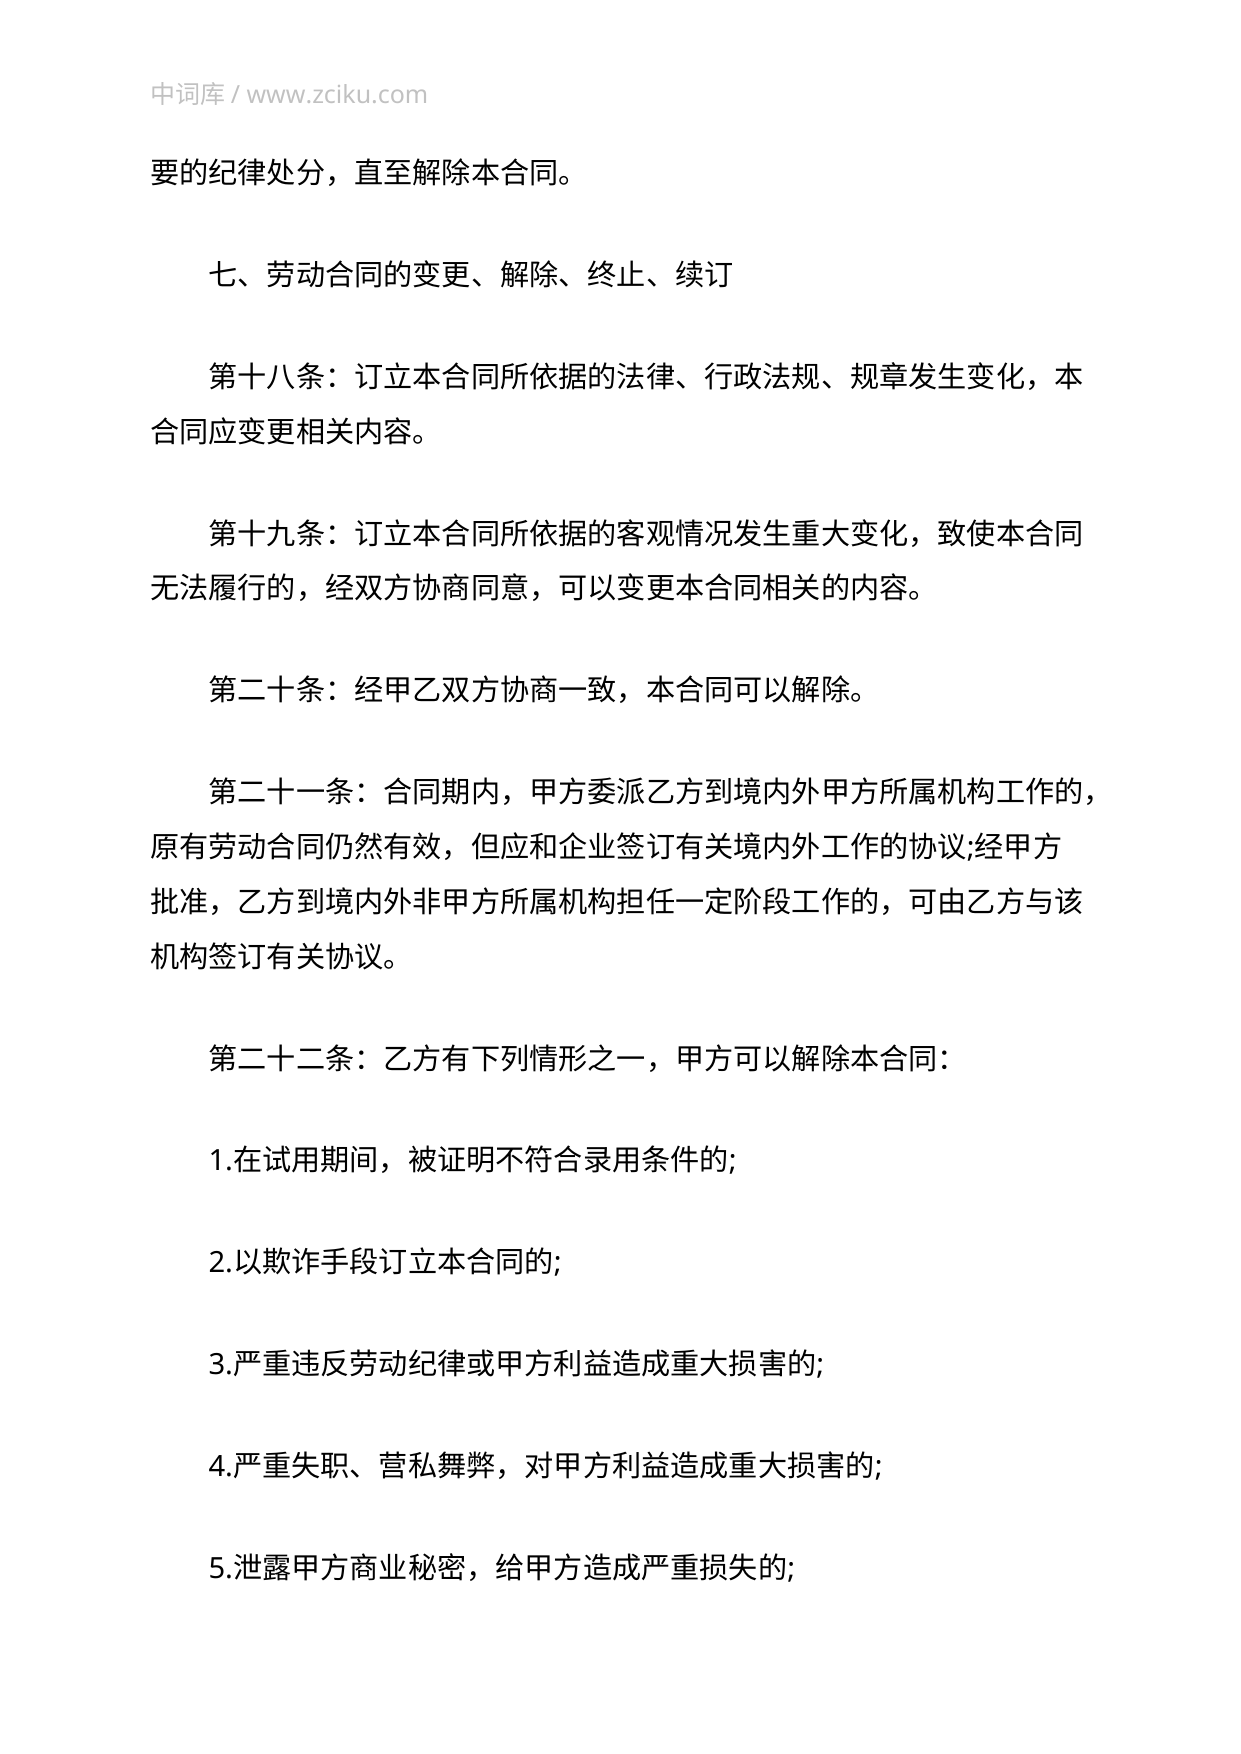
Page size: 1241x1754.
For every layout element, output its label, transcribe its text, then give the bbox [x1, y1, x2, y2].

text 七、劳动合同的变更、解除、终止、续订 [150, 252, 1090, 294]
text 4.严重失职、营私舞弊，对甲方利益造成重大损害的; [150, 1443, 1090, 1485]
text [150, 150, 1090, 192]
text 第十九条：订立本合同所依据的客观情况发生重大变化，致使本合同无法履行的，经双方协商同意，可以变更本合同相关的内容。 [150, 510, 1090, 607]
text 第二十条：经甲乙双方协商一致，本合同可以解除。 [150, 667, 1090, 709]
text 5.泄露甲方商业秘密，给甲方造成严重损失的; [150, 1545, 1090, 1587]
text 第二十一条：合同期内，甲方委派乙方到境内外甲方所属机构工作的，原有劳动合同仍然有效，但应和企业签订有关境内外工作的协议;经甲方批准，乙方到境内外非甲方所属机构担任一定阶段工作的，可由乙方与该机构签订有关协议。 [150, 769, 1090, 976]
text 第二十二条：乙方有下列情形之一，甲方可以解除本合同： [150, 1035, 1090, 1077]
text 2.以欺诈手段订立本合同的; [150, 1239, 1090, 1281]
text 3.严重违反劳动纪律或甲方利益造成重大损害的; [150, 1341, 1090, 1383]
text 1.在试用期间，被证明不符合录用条件的; [150, 1137, 1090, 1179]
text 第十八条：订立本合同所依据的法律、行政法规、规章发生变化，本合同应变更相关内容。 [150, 353, 1090, 451]
